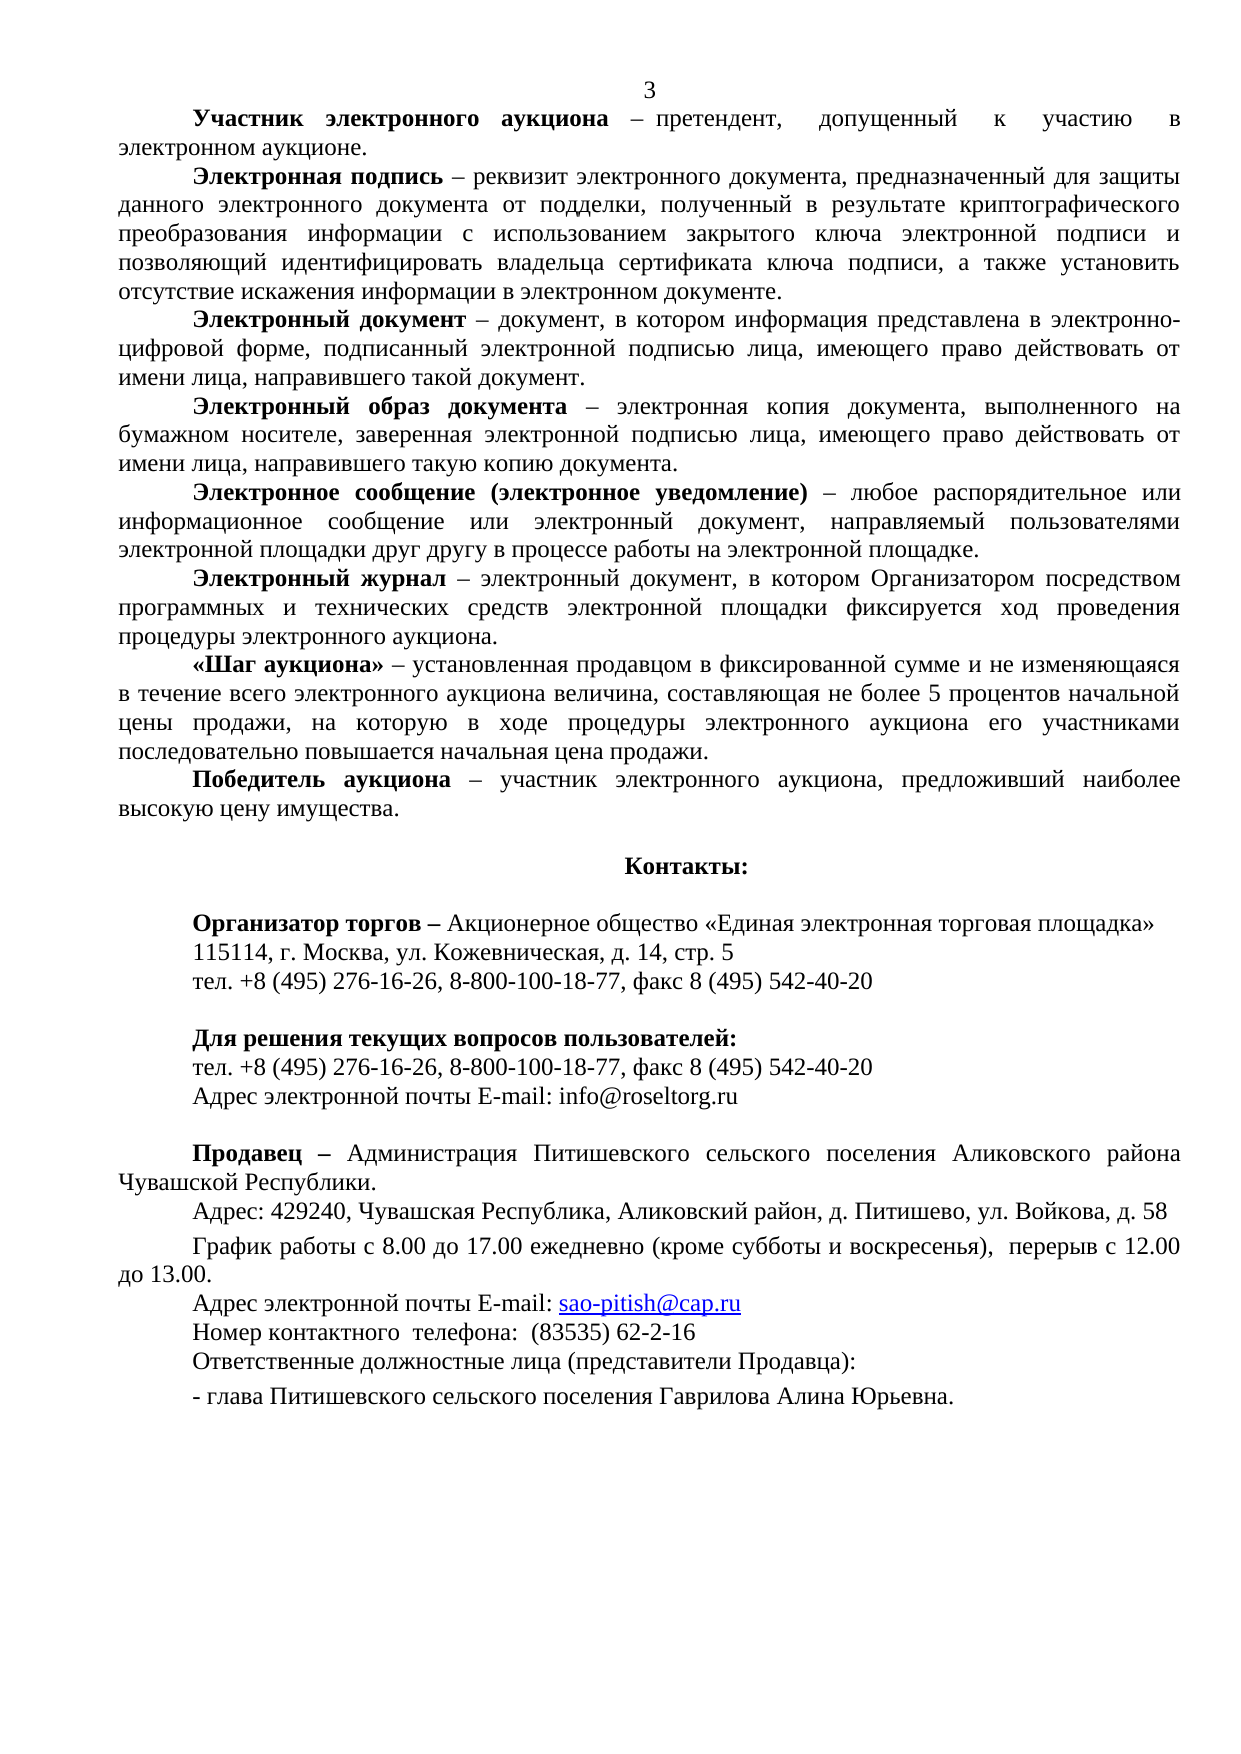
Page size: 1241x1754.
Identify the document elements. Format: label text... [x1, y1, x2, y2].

text Ответственные должностные лица (представители Продавца): [118, 1346, 1181, 1374]
text Электронный документ – документ, в котором информация представлена в электронно-цифровой форме, подписанный электронной подписью лица, имеющего право действовать от имени лица, направившего такой документ. [118, 304, 1181, 391]
text Электронная подпись – реквизит электронного документа, предназначенный для защиты данного электронного документа от подделки, полученный в результате криптографического преобразования информации с использованием закрытого ключа электронной подписи и позволяющий идентифицировать владельца сертификата ключа подписи, а также установить отсутствие искажения информации в электронном документе. [118, 161, 1181, 304]
text Для решения текущих вопросов пользователей: [192, 1023, 1181, 1052]
text Контакты: [118, 851, 1181, 879]
text тел. +8 (495) 276-16-26, 8-800-100-18-77, факс 8 (495) 542-40-20 [118, 1052, 1181, 1081]
text Адрес электронной почты E-mail: info@roseltorg.ru [192, 1081, 1181, 1109]
text Победитель аукциона – участник электронного аукциона, предложивший наиболее высокую цену имущества. [118, 764, 1181, 822]
text Участник электронного аукциона – претендент, допущенный к участию в электронном аукционе. [118, 103, 1181, 161]
text 115114, г. Москва, ул. Кожевническая, д. 14, стр. 5 [118, 937, 1181, 966]
text тел. +8 (495) 276-16-26, 8-800-100-18-77, факс 8 (495) 542-40-20 [118, 966, 1181, 994]
text Адрес электронной почты Е-mail: sao-pitish@cap.ru [118, 1288, 1181, 1317]
text - глава Питишевского сельского поселения Гаврилова Алина Юрьевна. [118, 1381, 1181, 1409]
text Продавец – Администрация Питишевского сельского поселения Аликовского района Чувашской Республики. [118, 1138, 1181, 1196]
text Адрес: 429240, Чувашская Республика, Аликовский район, д. Питишево, ул. Войкова, д. 58 [118, 1196, 1181, 1224]
text График работы с 8.00 до 17.00 ежедневно (кроме субботы и воскресенья), перерыв с 12.00 до 13.00. [118, 1231, 1181, 1288]
text Номер контактного телефона: (83535) 62-2-16 [118, 1317, 1181, 1346]
text Организатор торгов – Акционерное общество «Единая электронная торговая площадка» [118, 908, 1181, 937]
text Электронный образ документа – электронная копия документа, выполненного на бумажном носителе, заверенная электронной подписью лица, имеющего право действовать от имени лица, направившего такую копию документа. [118, 391, 1181, 477]
text «Шаг аукциона» – установленная продавцом в фиксированной сумме и не изменяющаяся в течение всего электронного аукциона величина, составляющая не более 5 процентов начальной цены продажи, на которую в ходе процедуры электронного аукциона его участниками последовательно повышается начальная цена продажи. [118, 649, 1181, 764]
text Электронный журнал – электронный документ, в котором Организатором посредством программных и технических средств электронной площадки фиксируется ход проведения процедуры электронного аукциона. [118, 563, 1181, 649]
text Электронное сообщение (электронное уведомление) – любое распорядительное или информационное сообщение или электронный документ, направляемый пользователями электронной площадки друг другу в процессе работы на электронной площадке. [118, 477, 1181, 563]
